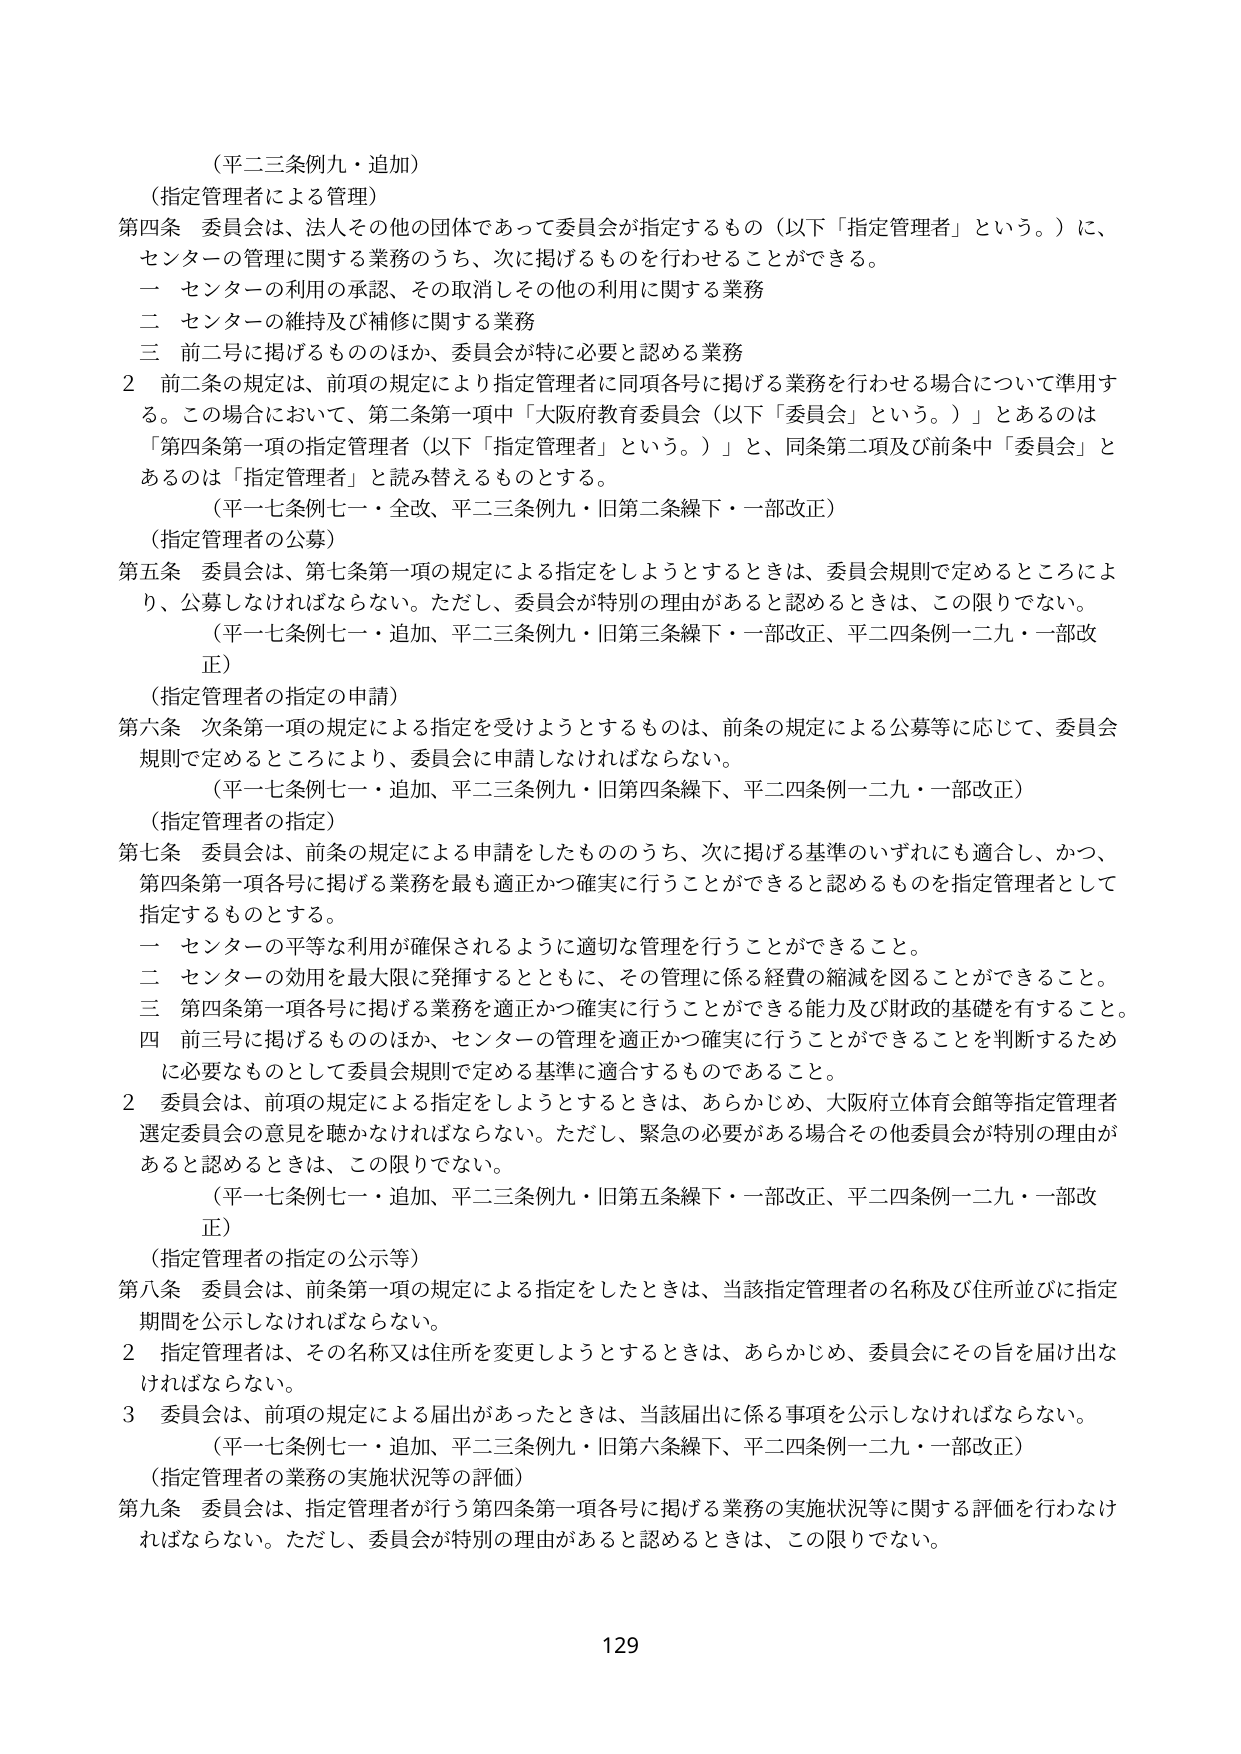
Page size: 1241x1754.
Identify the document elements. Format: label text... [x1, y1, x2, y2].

text ２ 指定管理者は、その名称又は住所を変更しようとするときは、あらかじめ、委員会にその旨を届け出なければならない。 [118, 1335, 1122, 1398]
text 三 前二号に掲げるもののほか、委員会が特に必要と認める業務 [139, 335, 1122, 366]
text ２ 前二条の規定は、前項の規定により指定管理者に同項各号に掲げる業務を行わせる場合について準用する。この場合において、第二条第一項中「大阪府教育委員会（以下「委員会」という。）」とあるのは「第四条第一項の指定管理者（以下「指定管理者」という。）」と、同条第二項及び前条中「委員会」とあるのは「指定管理者」と読み替えるものとする。 [118, 366, 1122, 491]
text 四 前三号に掲げるもののほか、センターの管理を適正かつ確実に行うことができることを判断するために必要なものとして委員会規則で定める基準に適合するものであること。 [139, 1023, 1122, 1085]
text ２ 委員会は、前項の規定による指定をしようとするときは、あらかじめ、大阪府立体育会館等指定管理者選定委員会の意見を聴かなければならない。ただし、緊急の必要がある場合その他委員会が特別の理由があると認めるときは、この限りでない。 [118, 1085, 1122, 1179]
text 第四条 委員会は、法人その他の団体であって委員会が指定するもの（以下「指定管理者」という。）に、センターの管理に関する業務のうち、次に掲げるものを行わせることができる。 [118, 210, 1122, 273]
text （指定管理者の指定の申請） [139, 679, 1122, 710]
text 一 センターの利用の承認、その取消しその他の利用に関する業務 [139, 273, 1122, 304]
text （平一七条例七一・追加、平二三条例九・旧第五条繰下・一部改正、平二四条例一二九・一部改正） [201, 1179, 1122, 1241]
text （指定管理者の業務の実施状況等の評価） [139, 1460, 1122, 1491]
text （平一七条例七一・追加、平二三条例九・旧第四条繰下、平二四条例一二九・一部改正） [201, 773, 1122, 804]
text （平二三条例九・追加） [201, 148, 1122, 179]
text ３ 委員会は、前項の規定による届出があったときは、当該届出に係る事項を公示しなければならない。 [118, 1398, 1122, 1429]
text （指定管理者の指定の公示等） [139, 1241, 1122, 1273]
text 一 センターの平等な利用が確保されるように適切な管理を行うことができること。 [139, 929, 1122, 960]
text （平一七条例七一・全改、平二三条例九・旧第二条繰下・一部改正） [201, 491, 1122, 523]
text 第九条 委員会は、指定管理者が行う第四条第一項各号に掲げる業務の実施状況等に関する評価を行わなければならない。ただし、委員会が特別の理由があると認めるときは、この限りでない。 [118, 1491, 1122, 1554]
text 第五条 委員会は、第七条第一項の規定による指定をしようとするときは、委員会規則で定めるところにより、公募しなければならない。ただし、委員会が特別の理由があると認めるときは、この限りでない。 [118, 554, 1122, 616]
text （平一七条例七一・追加、平二三条例九・旧第三条繰下・一部改正、平二四条例一二九・一部改正） [201, 616, 1122, 679]
text 三 第四条第一項各号に掲げる業務を適正かつ確実に行うことができる能力及び財政的基礎を有すること。 [139, 991, 1122, 1023]
text 第六条 次条第一項の規定による指定を受けようとするものは、前条の規定による公募等に応じて、委員会規則で定めるところにより、委員会に申請しなければならない。 [118, 710, 1122, 773]
text （指定管理者による管理） [139, 179, 1122, 210]
text 二 センターの効用を最大限に発揮するとともに、その管理に係る経費の縮減を図ることができること。 [139, 960, 1122, 991]
text 二 センターの維持及び補修に関する業務 [139, 304, 1122, 335]
text 第八条 委員会は、前条第一項の規定による指定をしたときは、当該指定管理者の名称及び住所並びに指定期間を公示しなければならない。 [118, 1273, 1122, 1335]
text （指定管理者の指定） [139, 804, 1122, 835]
text 第七条 委員会は、前条の規定による申請をしたもののうち、次に掲げる基準のいずれにも適合し、かつ、第四条第一項各号に掲げる業務を最も適正かつ確実に行うことができると認めるものを指定管理者として指定するものとする。 [118, 835, 1122, 929]
text （指定管理者の公募） [139, 523, 1122, 554]
text （平一七条例七一・追加、平二三条例九・旧第六条繰下、平二四条例一二九・一部改正） [201, 1429, 1122, 1460]
